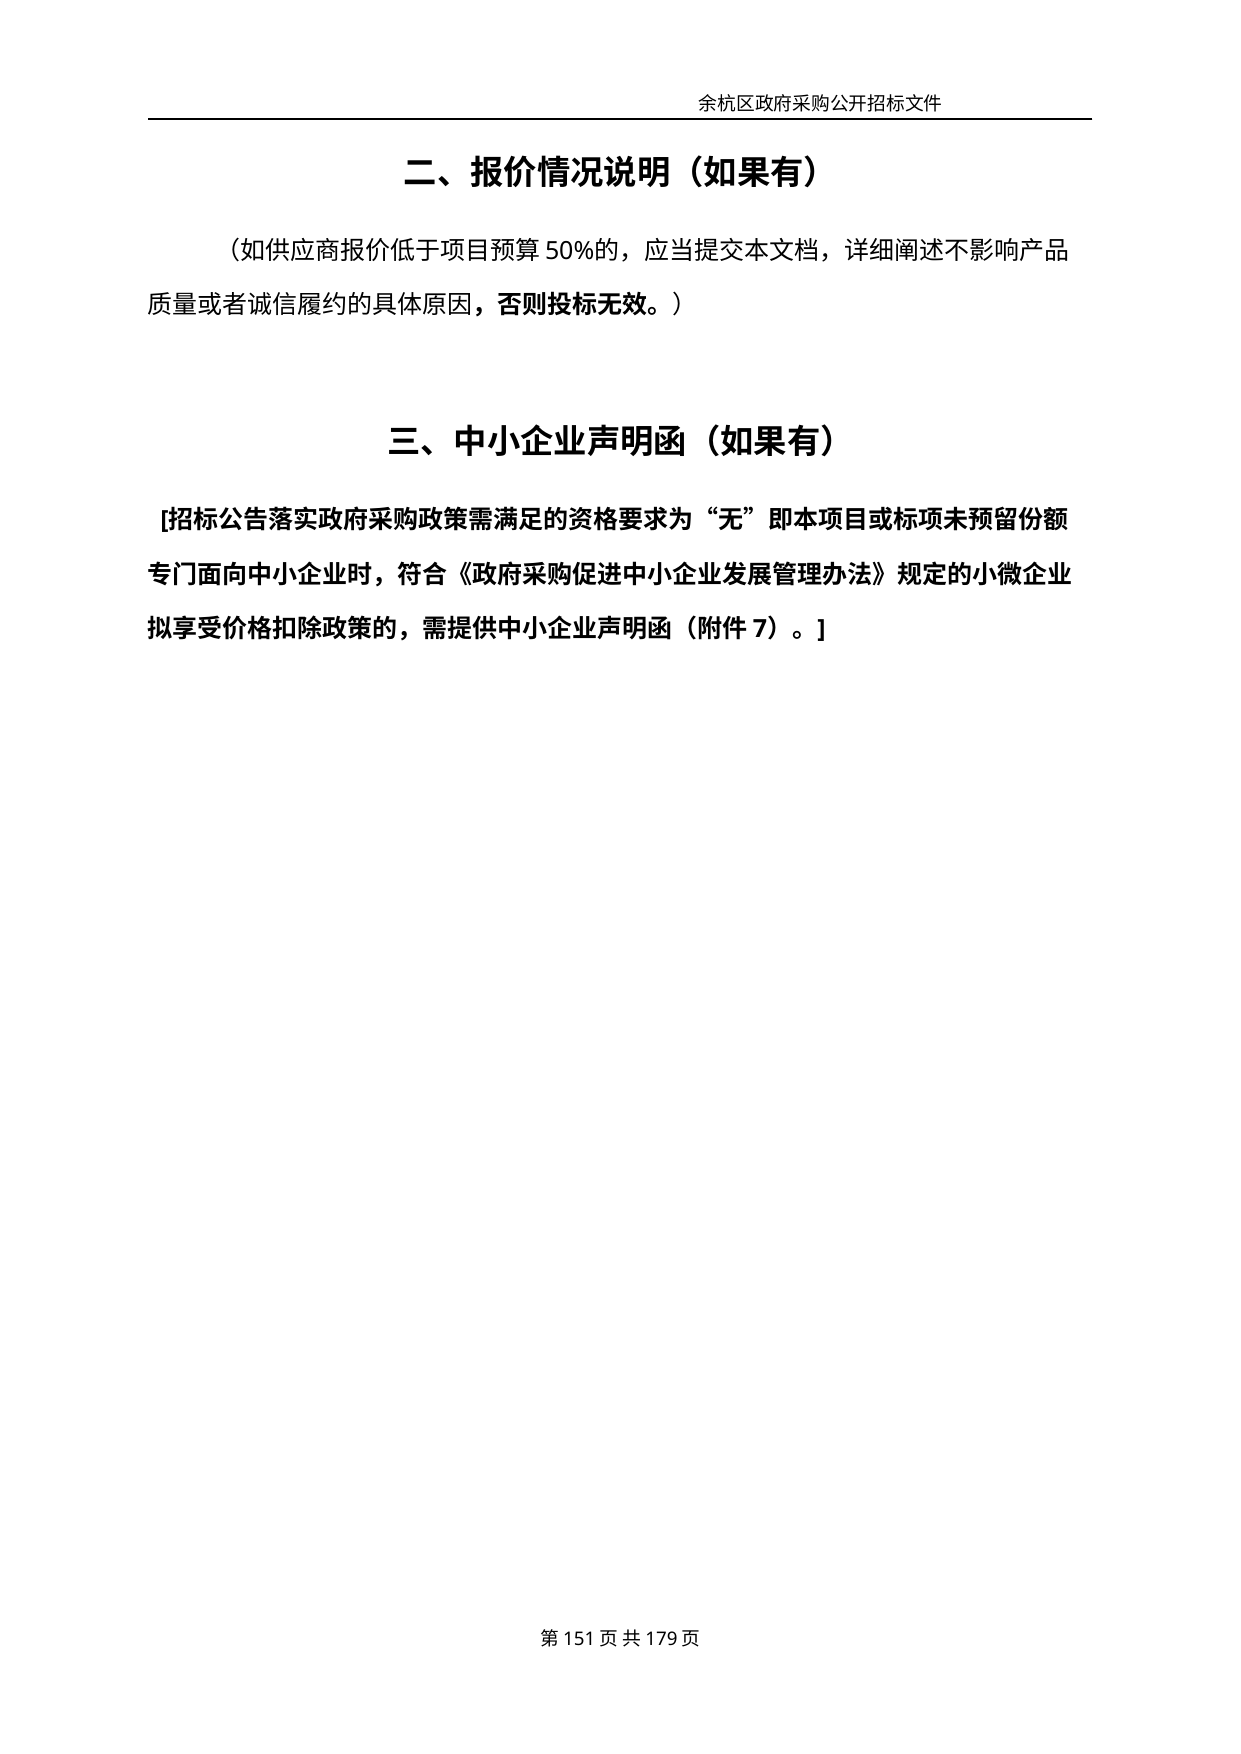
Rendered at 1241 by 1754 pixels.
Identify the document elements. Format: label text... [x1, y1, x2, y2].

list 二、报价情况说明（如果有） [148, 145, 1092, 194]
text 三、中小企业声明函（如果有） [148, 415, 1092, 463]
text [招标公告落实政府采购政策需满足的资格要求为“无”即本项目或标项未预留份额专门面向中小企业时，符合《政府采购促进中小企业发展管理办法》规定的小微企业拟享受价格扣除政策的，需提供中小企业声明函（附件7）。] [148, 500, 1092, 645]
text （如供应商报价低于项目预算50%的，应当提交本文档，详细阐述不影响产品质量或者诚信履约的具体原因，否则投标无效。） [148, 230, 1092, 321]
